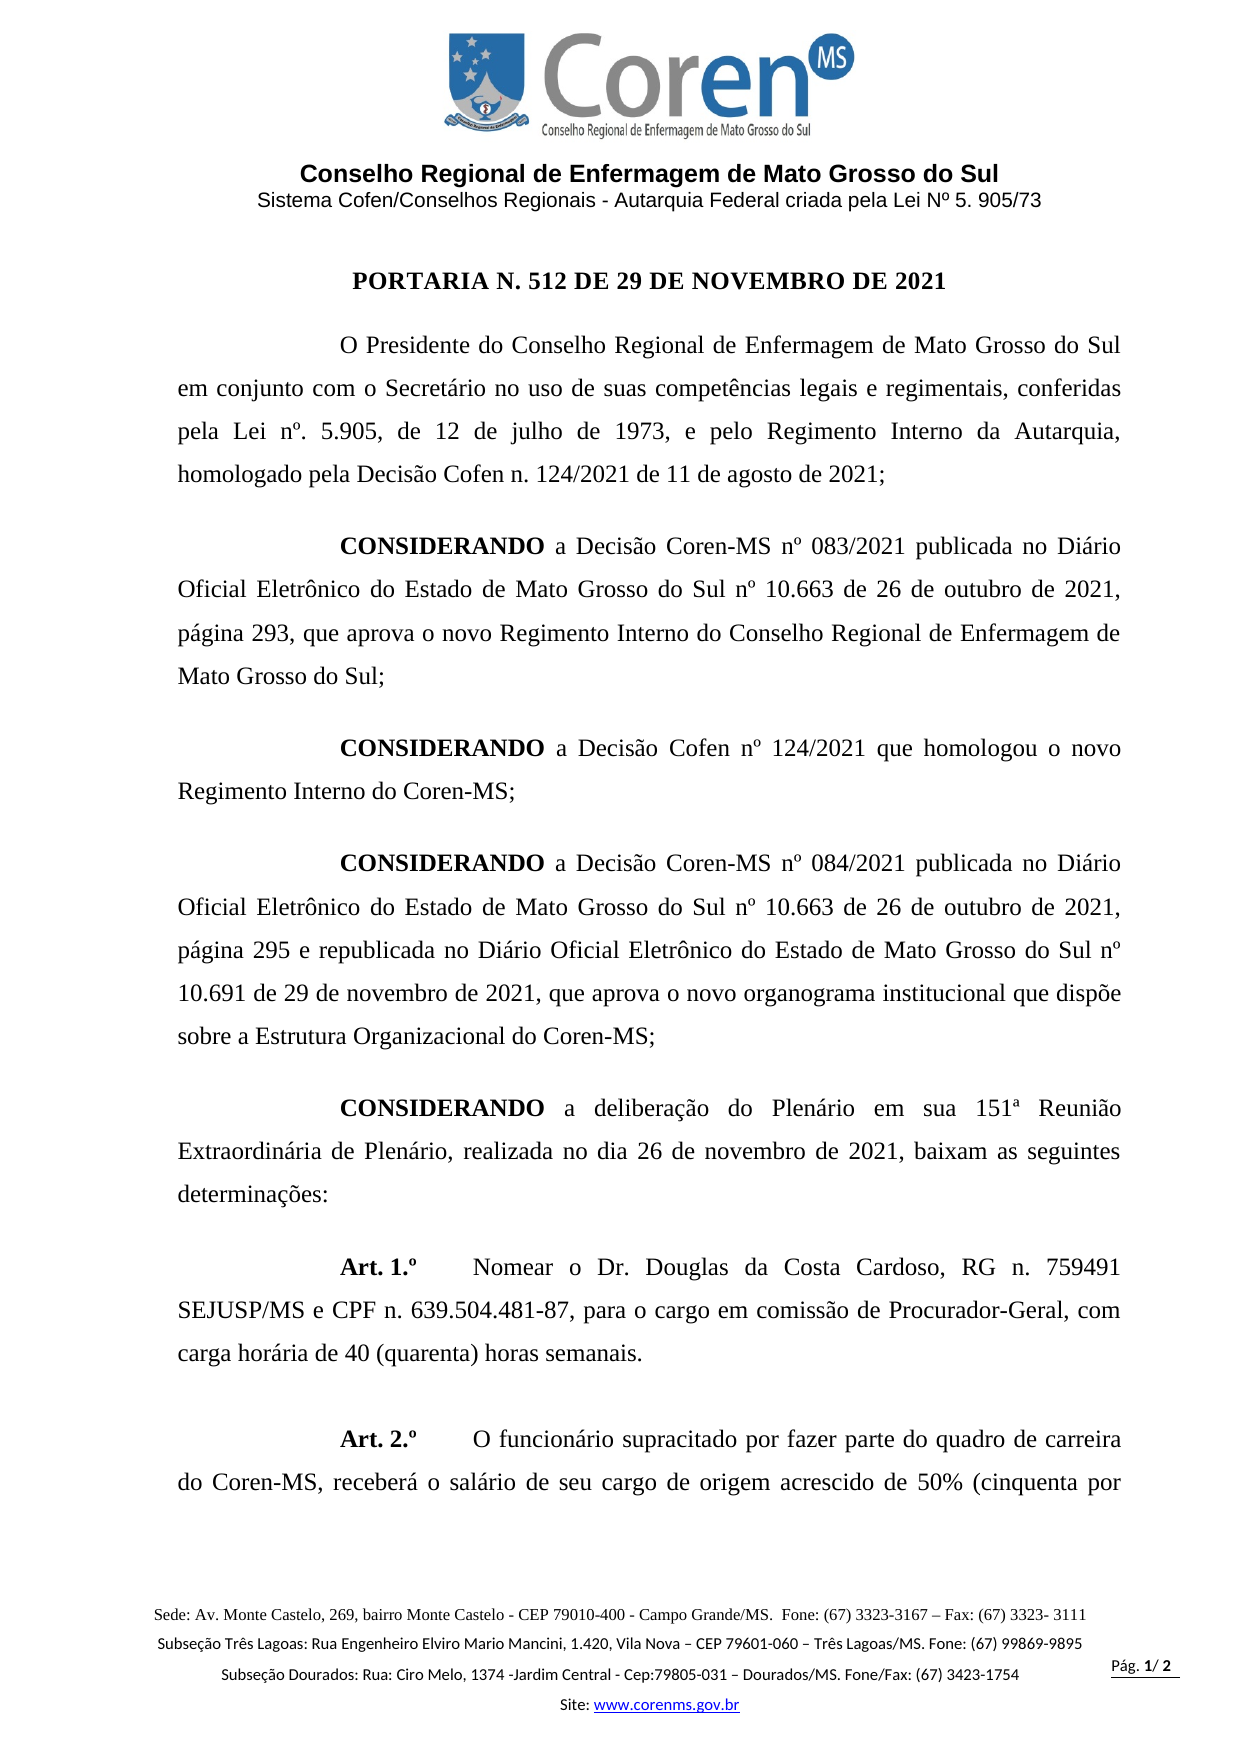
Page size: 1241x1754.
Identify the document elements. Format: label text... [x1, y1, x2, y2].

text CONSIDERANDO a deliberação do Plenário em sua 151ª Reunião Extraordinária de Plenário, realizada no dia 26 de novembro de 2021, baixam as seguintes determinações: [177, 1093, 1122, 1208]
text CONSIDERANDO a Decisão Cofen nº 124/2021 que homologou o novo Regimento Interno do Coren-MS; [177, 733, 1122, 805]
picture [442, 30, 857, 143]
list Nomear o Dr. Douglas da Costa Cardoso, RG n. 759491 SEJUSP/MS e CPF n. 639.504.481-87, para o cargo em comissão de Procurador-Geral, com carga horária de 40 (quarenta) horas semanais. [177, 1252, 1122, 1367]
title Portaria n. 512 de 29 de NOVEMBRO de 2021 [177, 266, 1122, 294]
text CONSIDERANDO a Decisão Coren-MS nº 084/2021 publicada no Diário Oficial Eletrônico do Estado de Mato Grosso do Sul nº 10.663 de 26 de outubro de 2021, página 295 e republicada no Diário Oficial Eletrônico do Estado de Mato Grosso do Sul nº 10.691 de 29 de novembro de 2021, que aprova o novo organograma institucional que dispõe sobre a Estrutura Organizacional do Coren-MS; [177, 848, 1122, 1050]
text CONSIDERANDO a Decisão Coren-MS nº 083/2021 publicada no Diário Oficial Eletrônico do Estado de Mato Grosso do Sul nº 10.663 de 26 de outubro de 2021, página 293, que aprova o novo Regimento Interno do Conselho Regional de Enfermagem de Mato Grosso do Sul; [177, 531, 1122, 689]
text O Presidente do Conselho Regional de Enfermagem de Mato Grosso do Sul em conjunto com o Secretário no uso de suas competências legais e regimentais, conferidas pela Lei nº. 5.905, de 12 de julho de 1973, e pelo Regimento Interno da Autarquia, homologado pela Decisão Cofen n. 124/2021 de 11 de agosto de 2021; [177, 330, 1122, 488]
